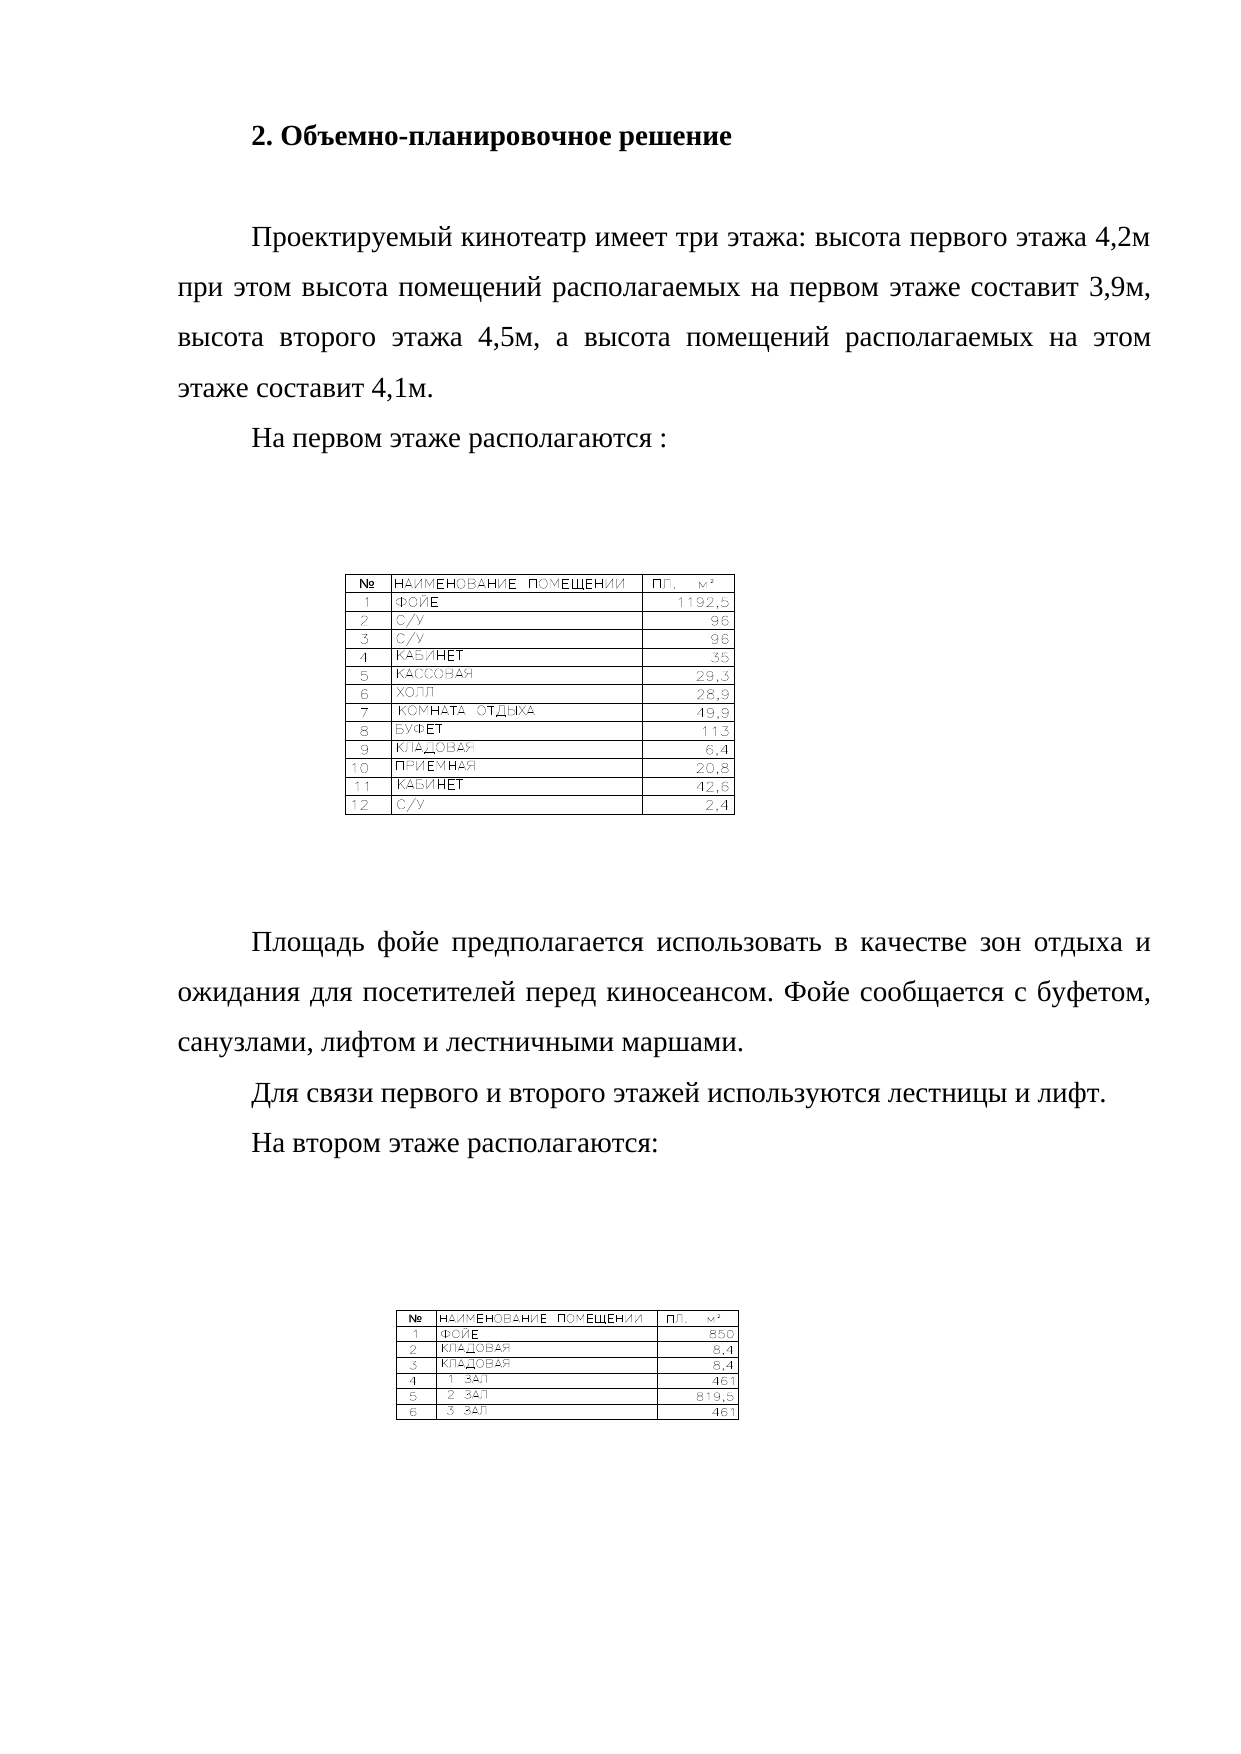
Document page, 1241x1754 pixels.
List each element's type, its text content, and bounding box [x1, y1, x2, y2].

text На втором этаже располагаются: [177, 1125, 1152, 1158]
text 2. Объемно-планировочное решение [177, 118, 1152, 152]
text Площадь фойе предполагается использовать в качестве зон отдыха и ожидания для посетителей перед киносеансом. Фойе сообщается с буфетом, санузлами, лифтом и лестничными маршами. [177, 924, 1152, 1058]
text Проектируемый кинотеатр имеет три этажа: высота первого этажа 4,2м при этом высота помещений располагаемых на первом этаже составит 3,9м, высота второго этажа 4,5м, а высота помещений располагаемых на этом этаже составит 4,1м. [177, 219, 1152, 403]
text На первом этаже располагаются : [177, 420, 1152, 453]
text Для связи первого и второго этажей используются лестницы и лифт. [177, 1075, 1152, 1108]
